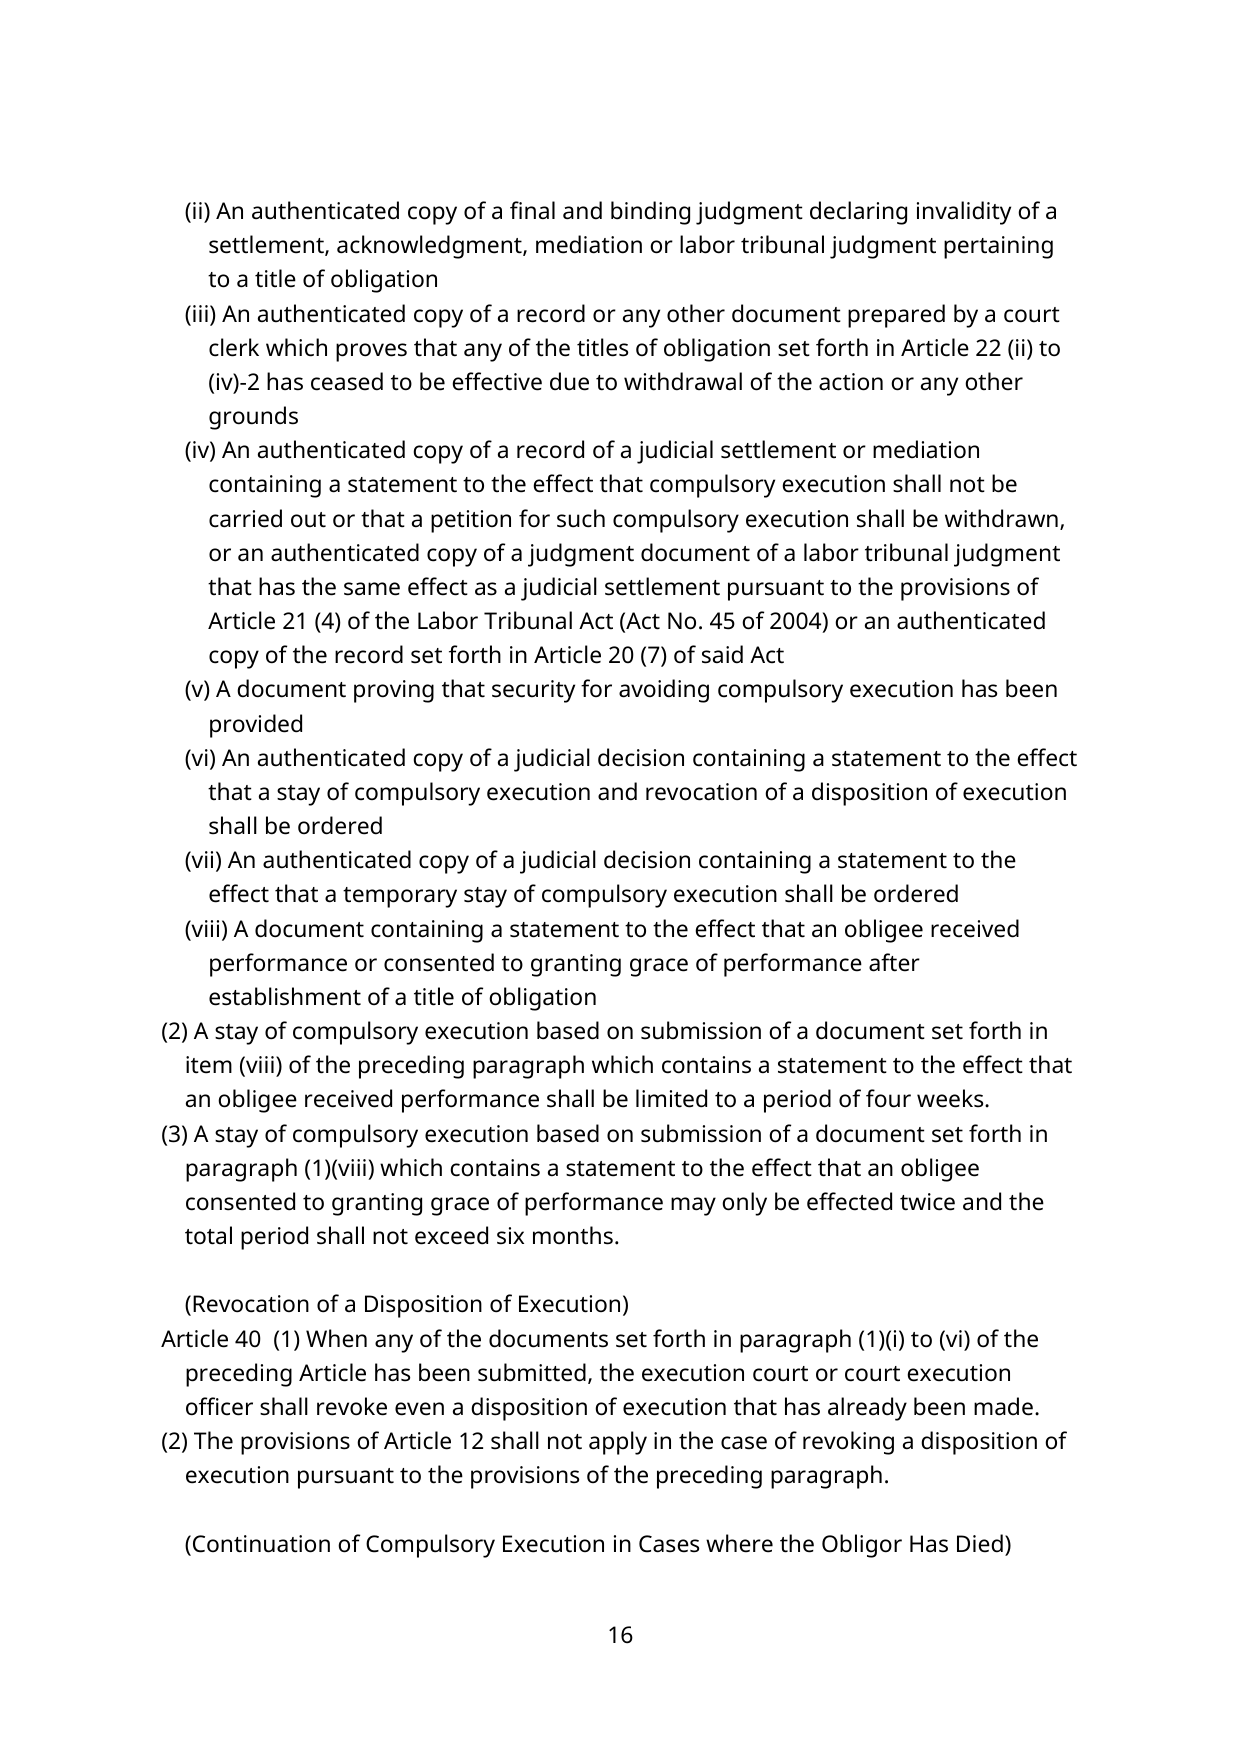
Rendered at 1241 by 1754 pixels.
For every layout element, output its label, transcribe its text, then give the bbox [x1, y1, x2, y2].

text (Revocation of a Disposition of Execution) [184, 1287, 1079, 1321]
text (3) A stay of compulsory execution based on submission of a document set forth in paragraph (1)(viii) which contains a statement to the effect that an obligee consented to granting grace of performance may only be effected twice and the total period shall not exceed six months. [161, 1116, 1079, 1253]
text (2) A stay of compulsory execution based on submission of a document set forth in item (viii) of the preceding paragraph which contains a statement to the effect that an obligee received performance shall be limited to a period of four weeks. [161, 1014, 1079, 1116]
text (v) A document proving that security for avoiding compulsory execution has been provided [184, 672, 1079, 740]
text (iii) An authenticated copy of a record or any other document prepared by a court clerk which proves that any of the titles of obligation set forth in Article 22 (ii) to (iv)-2 has ceased to be effective due to withdrawal of the action or any other grounds [184, 296, 1079, 433]
text (2) The provisions of Article 12 shall not apply in the case of revoking a disposition of execution pursuant to the provisions of the preceding paragraph. [161, 1424, 1079, 1492]
text (iv) An authenticated copy of a record of a judicial settlement or mediation containing a statement to the effect that compulsory execution shall not be carried out or that a petition for such compulsory execution shall be withdrawn, or an authenticated copy of a judgment document of a labor tribunal judgment that has the same effect as a judicial settlement pursuant to the provisions of Article 21 (4) of the Labor Tribunal Act (Act No. 45 of 2004) or an authenticated copy of the record set forth in Article 20 (7) of said Act [184, 433, 1079, 672]
text (viii) A document containing a statement to the effect that an obligee received performance or consented to granting grace of performance after establishment of a title of obligation [184, 911, 1079, 1014]
text (vi) An authenticated copy of a judicial decision containing a statement to the effect that a stay of compulsory execution and revocation of a disposition of execution shall be ordered [184, 740, 1079, 843]
text Article 40 (1) When any of the documents set forth in paragraph (1)(i) to (vi) of the preceding Article has been submitted, the execution court or court execution officer shall revoke even a disposition of execution that has already been made. [161, 1321, 1079, 1424]
text (ii) An authenticated copy of a final and binding judgment declaring invalidity of a settlement, acknowledgment, mediation or labor tribunal judgment pertaining to a title of obligation [184, 194, 1079, 296]
text (vii) An authenticated copy of a judicial decision containing a statement to the effect that a temporary stay of compulsory execution shall be ordered [184, 843, 1079, 911]
text (Continuation of Compulsory Execution in Cases where the Obligor Has Died) [184, 1526, 1079, 1560]
